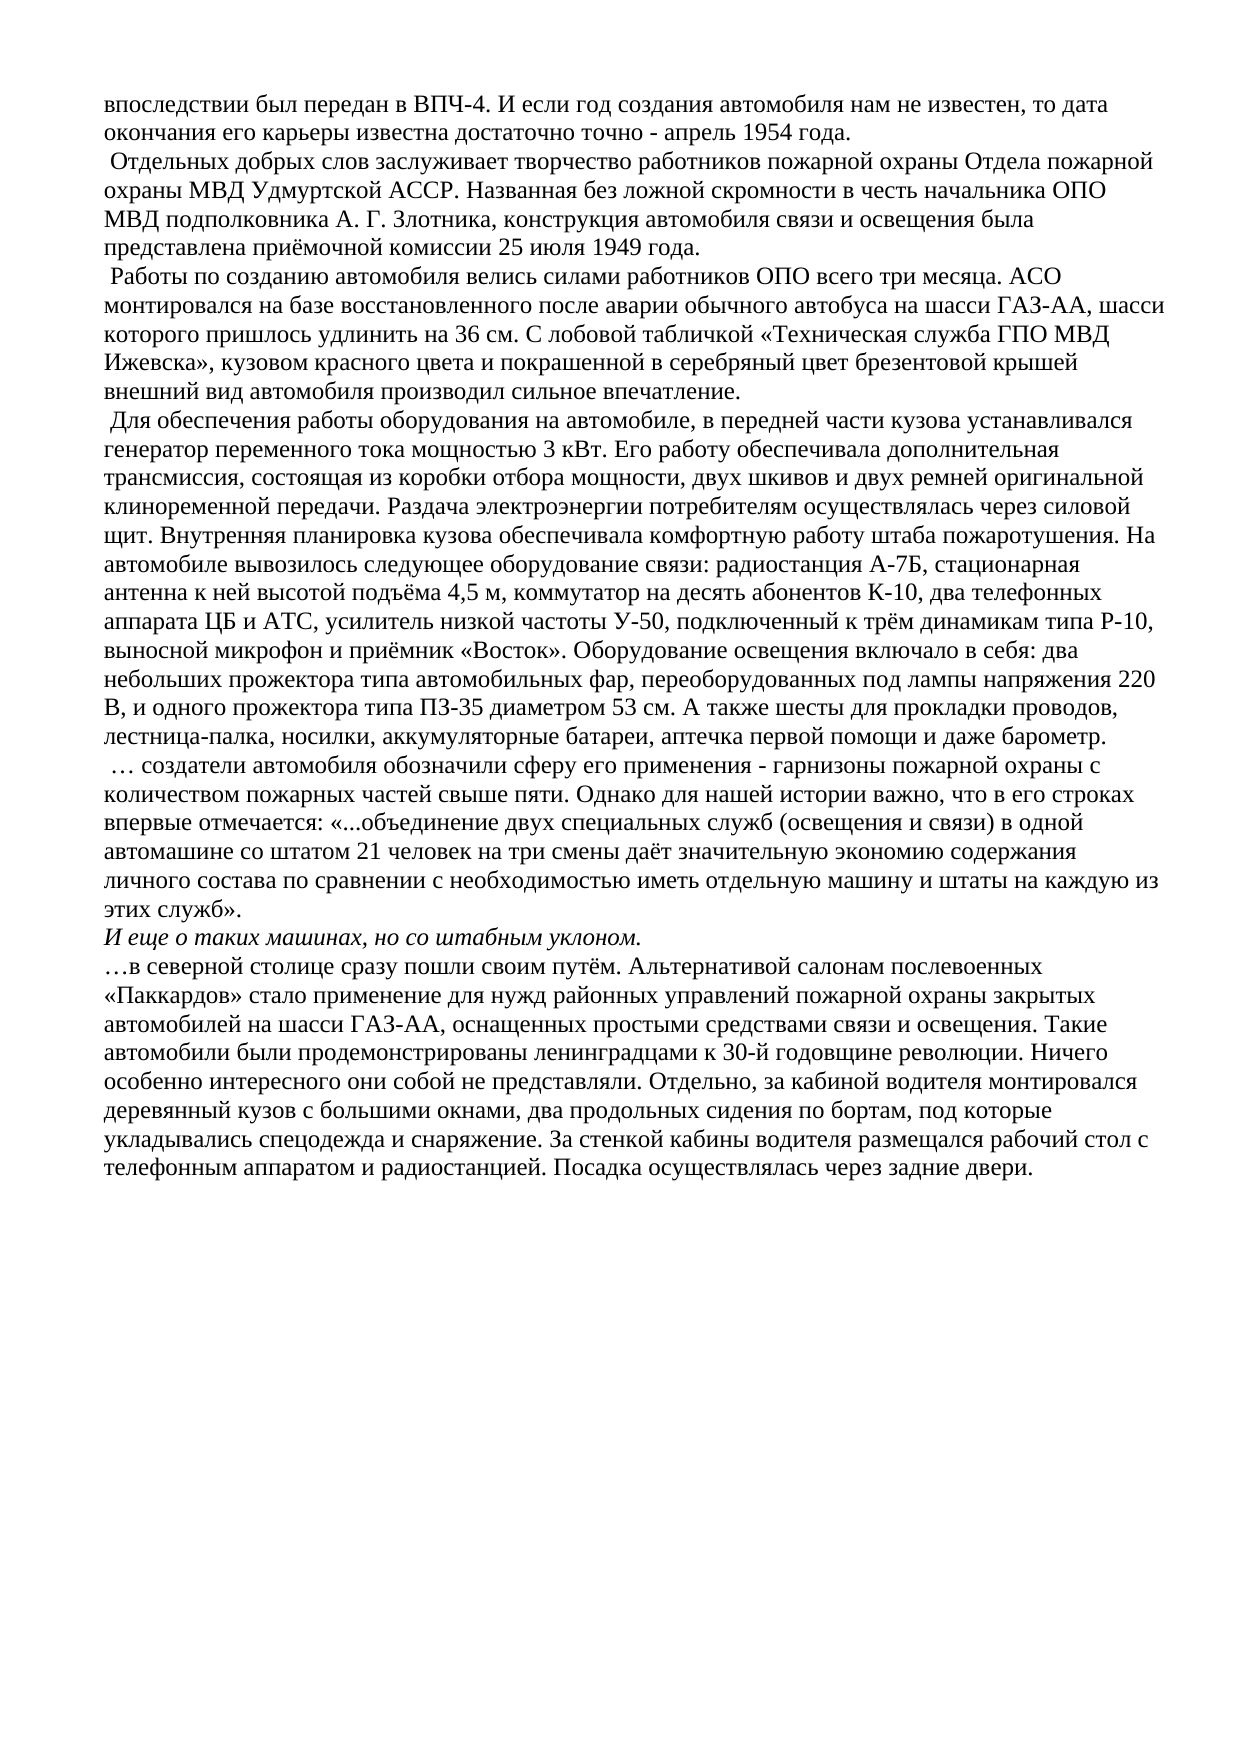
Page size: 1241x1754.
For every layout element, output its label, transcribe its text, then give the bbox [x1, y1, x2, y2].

text Для обеспечения работы оборудования на автомобиле, в передней части кузова устанавливался генератор переменного тока мощностью 3 кВт. Его работу обеспечивала дополнительная трансмиссия, состоящая из коробки отбора мощности, двух шкивов и двух ремней оригинальной клиноременной передачи. Раздача электроэнергии потребителям осуществлялась через силовой щит. Внутренняя планировка кузова обеспечивала комфортную работу штаба пожаротушения. На автомобиле вывозилось следующее оборудование связи: радиостанция А-7Б, стационарная антенна к ней высотой подъёма 4,5 м, коммутатор на десять абонентов К-10, два телефонных аппарата ЦБ и АТС, усилитель низкой частоты У-50, подключенный к трём динамикам типа Р-10, выносной микрофон и приёмник «Восток». Оборудование освещения включало в себя: два небольших прожектора типа автомобильных фар, переоборудованных под лампы напряжения 220 В, и одного прожектора типа ПЗ-35 диаметром 53 см. А также шесты для прокладки проводов, лестница-палка, носилки, аккумуляторные батареи, аптечка первой помощи и даже барометр. [103, 405, 1167, 750]
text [103, 89, 1167, 146]
text Отдельных добрых слов заслуживает творчество работников пожарной охраны Отдела пожарной охраны МВД Удмуртской АССР. Названная без ложной скромности в честь начальника ОПО МВД подполковника А. Г. Злотника, конструкция автомобиля связи и освещения была представлена приёмочной комиссии 25 июля 1949 года. [103, 146, 1167, 261]
text Работы по созданию автомобиля велись силами работников ОПО всего три месяца. АСО монтировался на базе восстановленного после аварии обычного автобуса на шасси ГАЗ-АА, шасси которого пришлось удлинить на 36 см. С лобовой табличкой «Техническая служба ГПО МВД [103, 261, 1167, 347]
text И еще о таких машинах, но со штабным уклоном. [103, 922, 1167, 951]
text … создатели автомобиля обозначили сферу его применения - гарнизоны пожарной охраны с количеством пожарных частей свыше пяти. Однако для нашей истории важно, что в его строках впервые отмечается: «...объединение двух специальных служб (освещения и связи) в одной автомашине со штатом 21 человек на три смены даёт значительную экономию содержания личного состава по сравнении с необходимостью иметь отдельную машину и штаты на каждую из этих служб». [103, 750, 1167, 922]
text Ижевска», кузовом красного цвета и покрашенной в серебряный цвет брезентовой крышей внешний вид автомобиля производил сильное впечатление. [103, 347, 1167, 405]
text …в северной столице сразу пошли своим путём. Альтернативой салонам послевоенных «Паккардов» стало применение для нужд районных управлений пожарной охраны закрытых автомобилей на шасси ГАЗ-АА, оснащенных простыми средствами связи и освещения. Такие автомобили были продемонстрированы ленинградцами к 30-й годовщине революции. Ничего особенно интересного они собой не представляли. Отдельно, за кабиной водителя монтировался деревянный кузов с большими окнами, два продольных сидения по бортам, под которые укладывались спецодежда и снаряжение. За стенкой кабины водителя размещался рабочий стол с телефонным аппаратом и радиостанцией. Посадка осуществлялась через задние двери. [103, 951, 1167, 1181]
